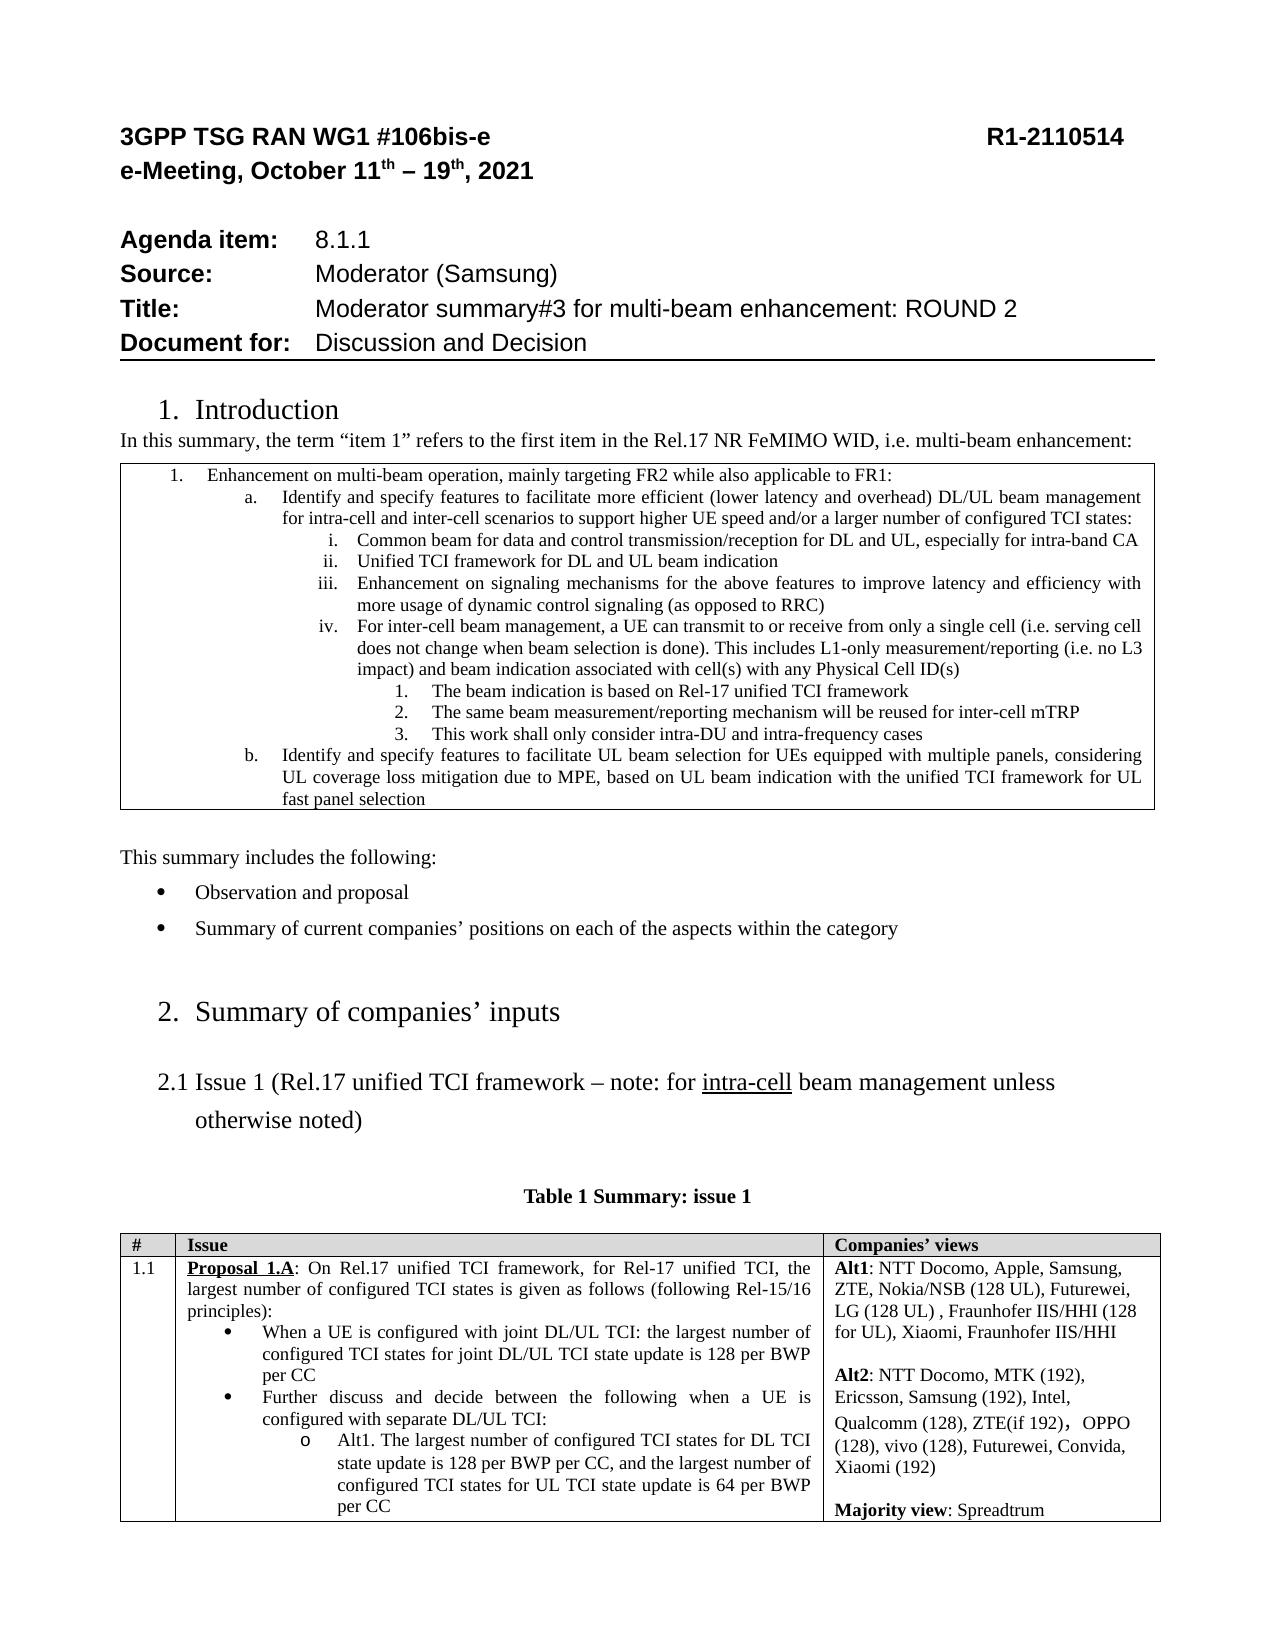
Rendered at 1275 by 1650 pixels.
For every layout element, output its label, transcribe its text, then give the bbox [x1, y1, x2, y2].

text e-Meeting, October 11th – 19th, 2021 [120, 156, 1155, 185]
text This summary includes the following: [120, 845, 1155, 869]
text In this summary, the term “item 1” refers to the first item in the Rel.17 NR FeMIMO WID, i.e. multi-beam enhancement: [120, 428, 1155, 452]
text Document for: Discussion and Decision [120, 328, 1155, 359]
table_header Companies’ views [824, 1234, 1160, 1256]
text Table 1 Summary: issue 1 [120, 1177, 1155, 1215]
table_header Enhancement on multi-beam operation, mainly targeting FR2 while also applicable to FR1: Identify and specify features to facilitate more efficient (lower latency and overhead) DL/UL beam management for intra-cell and inter-cell scenarios to support higher UE speed and/or a larger number of configured TCI states: Common beam for data and control transmission/reception for DL and UL, especially for intra-band CA Unified TCI framework for DL and UL beam indication Enhancement on signaling mechanisms for the above features to improve latency and efficiency with more usage of dynamic control signaling (as opposed to RRC) For inter-cell beam management, a UE can transmit to or receive from only a single cell (i.e. serving cell does not change when beam selection is done). This includes L1-only measurement/reporting (i.e. no L3 impact) and beam indication associated with cell(s) with any Physical Cell ID(s) The beam indication is based on Rel-17 unified TCI framework The same beam measurement/reporting mechanism will be reused for inter-cell mTRP This work shall only consider intra-DU and intra-frequency cases Identify and specify features to facilitate UL beam selection for UEs equipped with multiple panels, considering UL coverage loss mitigation due to MPE, based on UL beam indication with the unified TCI framework for UL fast panel selection [121, 464, 1154, 809]
text Title: Moderator summary#3 for multi-beam enhancement: ROUND 2 [120, 294, 1155, 323]
list Summary of current companies’ positions on each of the aspects within the category [157, 915, 1155, 939]
text 3GPP TSG RAN WG1 #106bis-e R1-2110514 [120, 122, 1155, 150]
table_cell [176, 1257, 823, 1521]
subtitle Issue 1 (Rel.17 unified TCI framework – note: for intra-cell beam management unless otherwise noted) [157, 1063, 1155, 1139]
text Agenda item: 8.1.1 [120, 225, 1155, 254]
subtitle Introduction [157, 390, 1155, 428]
table_header # [121, 1234, 175, 1256]
table_cell 1.1 [121, 1257, 175, 1521]
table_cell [824, 1257, 1160, 1521]
subtitle Summary of companies’ inputs [157, 992, 1155, 1030]
text Source: Moderator (Samsung) [120, 259, 1155, 288]
table_header Issue [176, 1234, 823, 1256]
list Observation and proposal [157, 880, 1155, 904]
